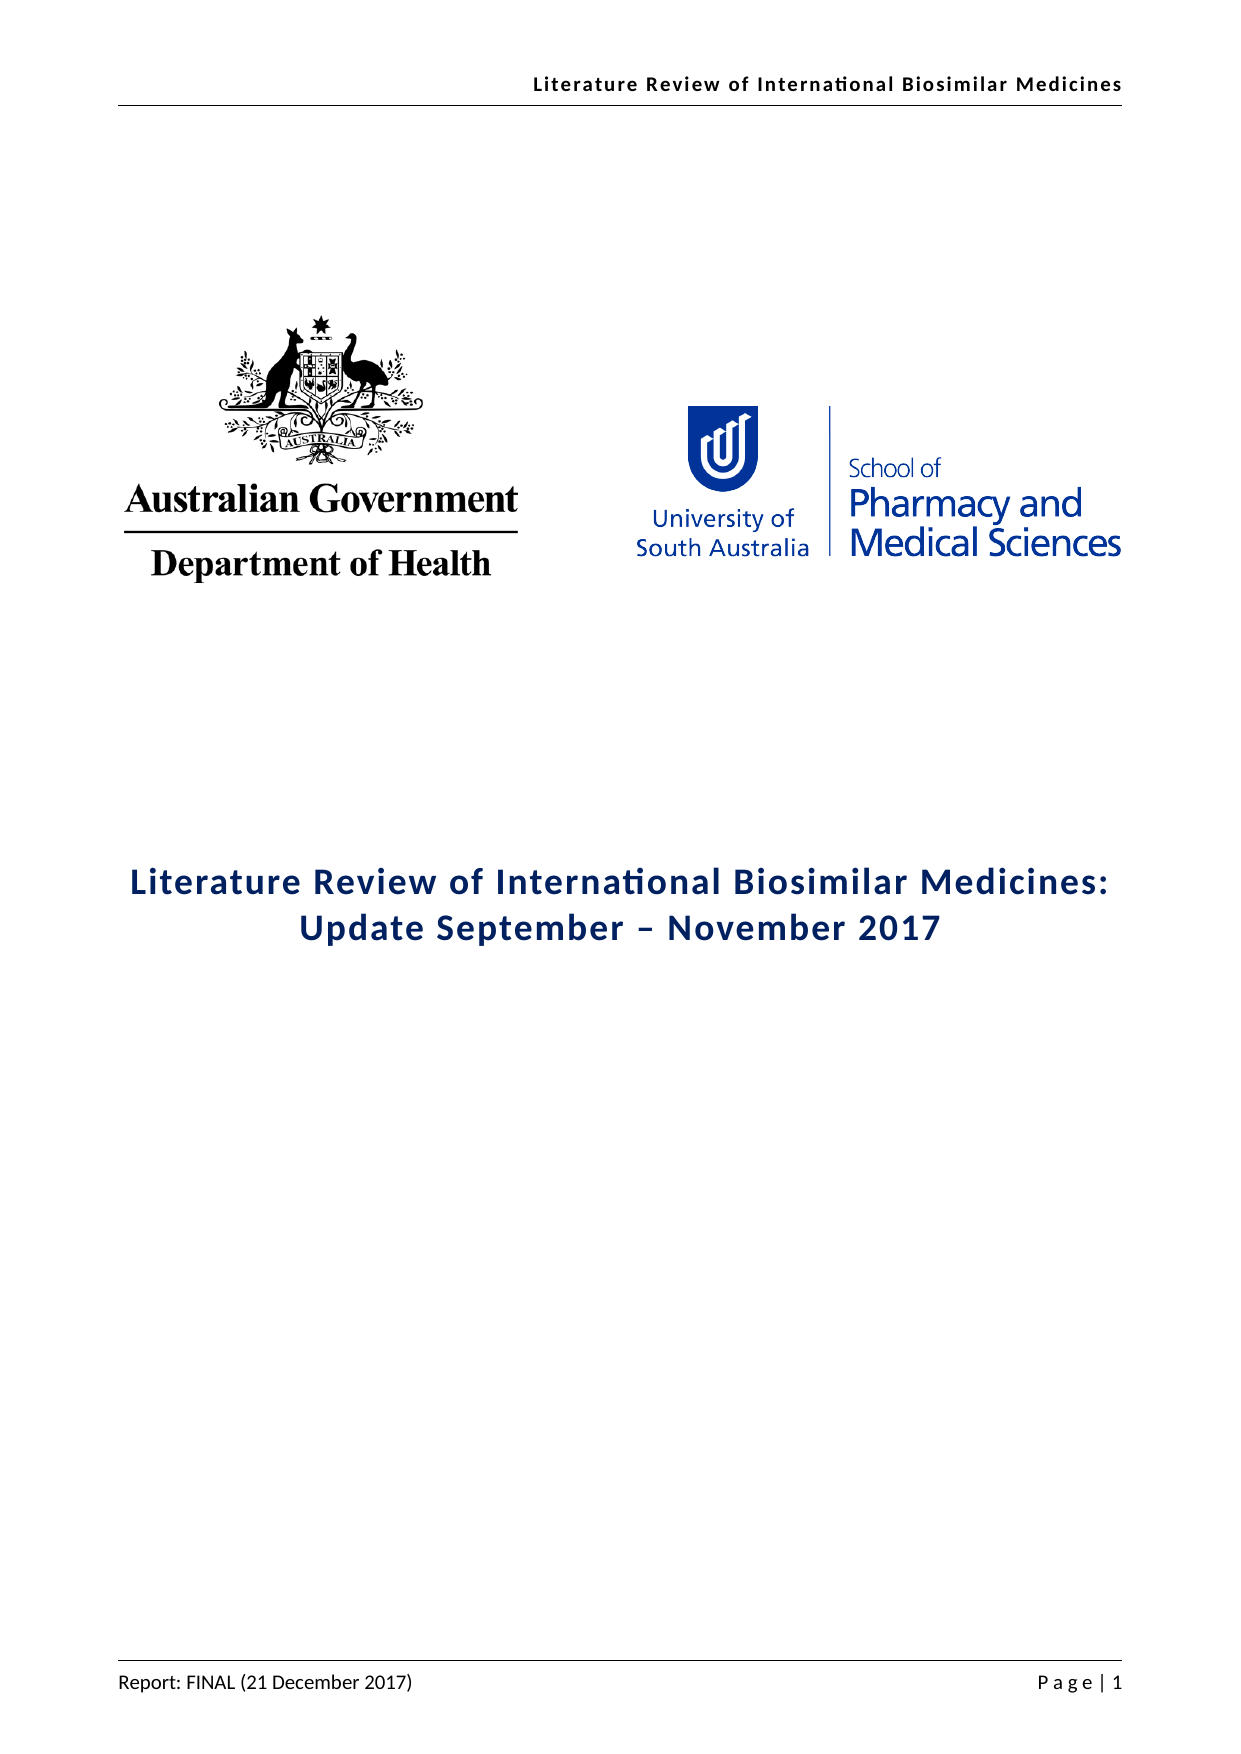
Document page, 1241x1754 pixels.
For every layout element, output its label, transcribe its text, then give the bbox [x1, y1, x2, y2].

title Literature Review of International Biosimilar Medicines: Update September – November 2017 [118, 858, 1122, 950]
picture [636, 402, 1122, 557]
picture [118, 315, 523, 583]
